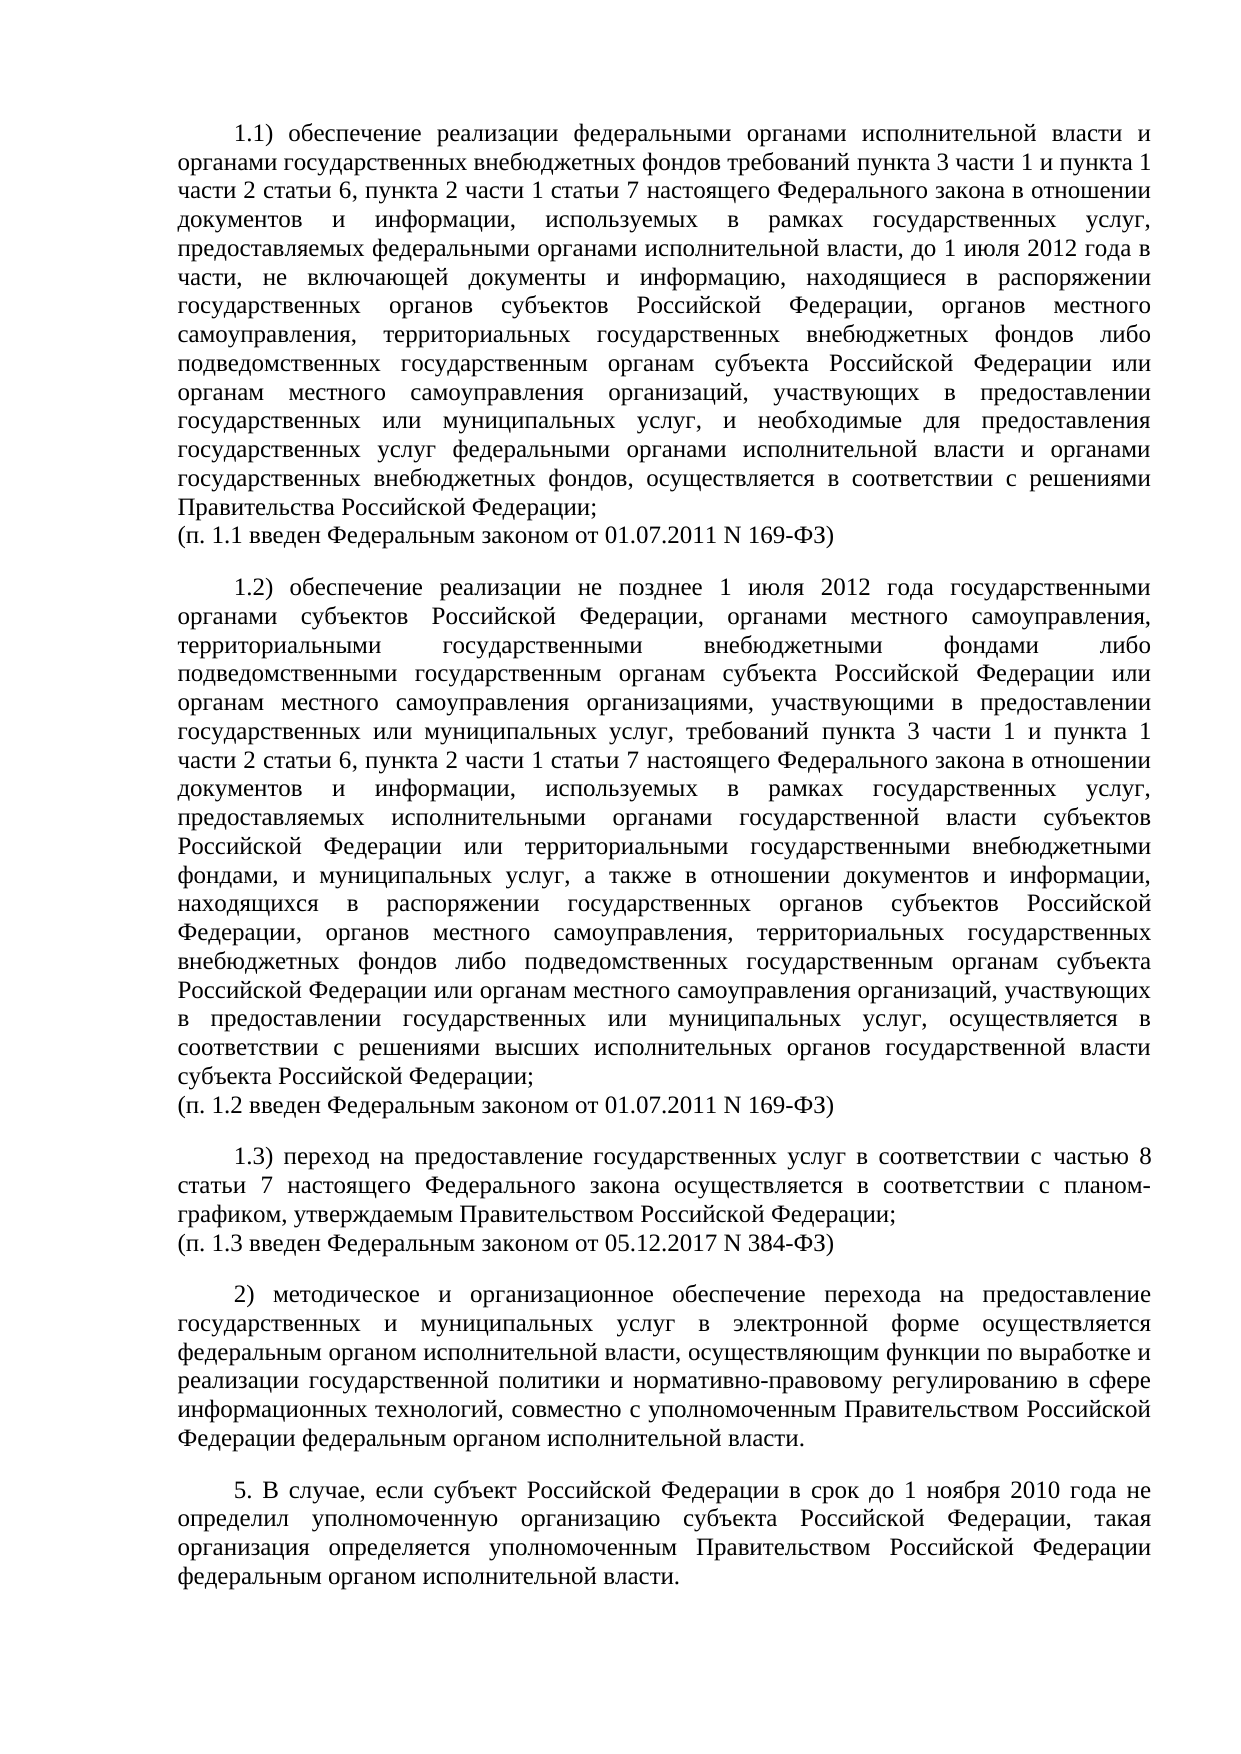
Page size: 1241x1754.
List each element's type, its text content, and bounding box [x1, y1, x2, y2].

text 1.1) обеспечение реализации федеральными органами исполнительной власти и органами государственных внебюджетных фондов требований пункта 3 части 1 и пункта 1 части 2 статьи 6, пункта 2 части 1 статьи 7 настоящего Федерального закона в отношении документов и информации, используемых в рамках государственных услуг, предоставляемых федеральными органами исполнительной власти, до 1 июля 2012 года в части, не включающей документы и информацию, находящиеся в распоряжении государственных органов субъектов Российской Федерации, органов местного самоуправления, территориальных государственных внебюджетных фондов либо подведомственных государственным органам субъекта Российской Федерации или органам местного самоуправления организаций, участвующих в предоставлении государственных или муниципальных услуг, и необходимые для предоставления государственных услуг федеральными органами исполнительной власти и органами государственных внебюджетных фондов, осуществляется в соответствии с решениями Правительства Российской Федерации; [177, 118, 1152, 521]
text 5. В случае, если субъект Российской Федерации в срок до 1 ноября 2010 года не определил уполномоченную организацию субъекта Российской Федерации, такая организация определяется уполномоченным Правительством Российской Федерации федеральным органом исполнительной власти. [177, 1475, 1152, 1590]
text 1.2) обеспечение реализации не позднее 1 июля 2012 года государственными органами субъектов Российской Федерации, органами местного самоуправления, территориальными государственными внебюджетными фондами либо подведомственными государственным органам субъекта Российской Федерации или органам местного самоуправления организациями, участвующими в предоставлении государственных или муниципальных услуг, требований пункта 3 части 1 и пункта 1 части 2 статьи 6, пункта 2 части 1 статьи 7 настоящего Федерального закона в отношении документов и информации, используемых в рамках государственных услуг, предоставляемых исполнительными органами государственной власти субъектов Российской Федерации или территориальными государственными внебюджетными фондами, и муниципальных услуг, а также в отношении документов и информации, находящихся в распоряжении государственных органов субъектов Российской Федерации, органов местного самоуправления, территориальных государственных внебюджетных фондов либо подведомственных государственным органам субъекта Российской Федерации или органам местного самоуправления организаций, участвующих в предоставлении государственных или муниципальных услуг, осуществляется в соответствии с решениями высших исполнительных органов государственной власти субъекта Российской Федерации; [177, 572, 1152, 1090]
text (п. 1.2 введен Федеральным законом от 01.07.2011 N 169-ФЗ) [177, 1090, 1152, 1118]
text 1.3) переход на предоставление государственных услуг в соответствии с частью 8 статьи 7 настоящего Федерального закона осуществляется в соответствии с планом-графиком, утверждаемым Правительством Российской Федерации; [177, 1141, 1152, 1228]
text (п. 1.1 введен Федеральным законом от 01.07.2011 N 169-ФЗ) [177, 521, 1152, 549]
text 2) методическое и организационное обеспечение перехода на предоставление государственных и муниципальных услуг в электронной форме осуществляется федеральным органом исполнительной власти, осуществляющим функции по выработке и реализации государственной политики и нормативно-правовому регулированию в сфере информационных технологий, совместно с уполномоченным Правительством Российской Федерации федеральным органом исполнительной власти. [177, 1279, 1152, 1452]
text (п. 1.3 введен Федеральным законом от 05.12.2017 N 384-ФЗ) [177, 1228, 1152, 1256]
